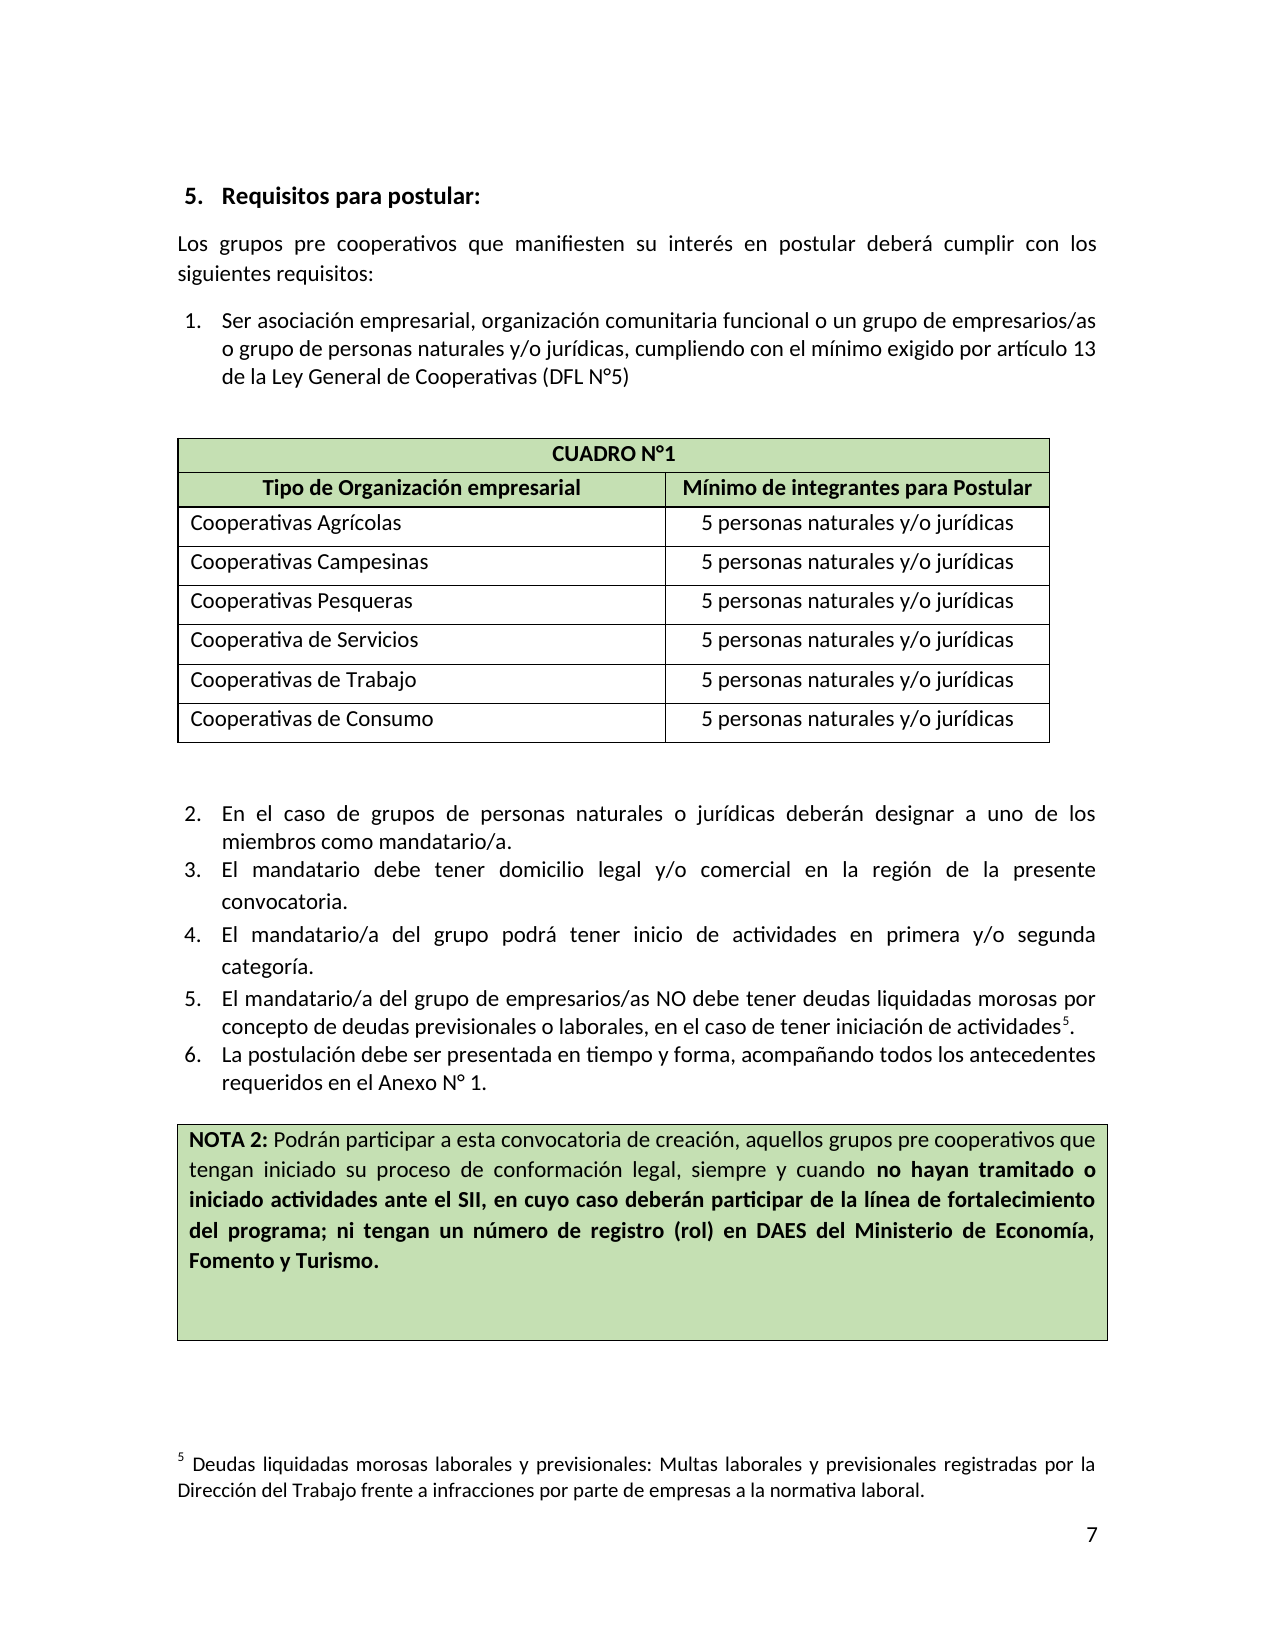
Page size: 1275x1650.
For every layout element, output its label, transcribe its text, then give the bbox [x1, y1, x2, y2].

list Ser asociación empresarial, organización comunitaria funcional o un grupo de empresarios/as o grupo de personas naturales y/o jurídicas, cumpliendo con el mínimo exigido por artículo 13 de la Ley General de Cooperativas (DFL N°5) [184, 306, 1098, 391]
table_cell 5 personas naturales y/o jurídicas [666, 704, 1049, 742]
table_cell Cooperativas Pesqueras [179, 586, 665, 624]
list El mandatario debe tener domicilio legal y/o comercial en la región de la presente convocatoria. [184, 855, 1098, 916]
list El mandatario/a del grupo podrá tener inicio de actividades en primera y/o segunda categoría. [184, 920, 1098, 980]
table_cell Cooperativas Agrícolas [179, 508, 665, 546]
table_cell 5 personas naturales y/o jurídicas [666, 665, 1049, 703]
table_cell 5 personas naturales y/o jurídicas [666, 586, 1049, 624]
table_cell Cooperativas de Consumo [179, 704, 665, 742]
table_cell 5 personas naturales y/o jurídicas [666, 508, 1049, 546]
table_cell 5 personas naturales y/o jurídicas [666, 547, 1049, 585]
text Los grupos pre cooperativos que manifiesten su interés en postular deberá cumplir con los siguientes requisitos: [177, 229, 1098, 288]
table_cell Tipo de Organización empresarial [179, 473, 665, 506]
list En el caso de grupos de personas naturales o jurídicas deberán designar a uno de los miembros como mandatario/a. [184, 799, 1098, 855]
table_cell Cooperativas de Trabajo [179, 665, 665, 703]
table_cell 5 personas naturales y/o jurídicas [666, 625, 1049, 663]
table_header CUADRO N°1 [179, 439, 1049, 472]
table_cell Cooperativa de Servicios [179, 625, 665, 663]
table_cell Mínimo de integrantes para Postular [666, 473, 1049, 506]
list El mandatario/a del grupo de empresarios/as NO debe tener deudas liquidadas morosas por concepto de deudas previsionales o laborales, en el caso de tener iniciación de actividades. [184, 984, 1098, 1040]
list Requisitos para postular: [184, 180, 1098, 210]
table_header NOTA 2: Podrán participar a esta convocatoria de creación, aquellos grupos pre cooperativos que tengan iniciado su proceso de conformación legal, siempre y cuando no hayan tramitado o iniciado actividades ante el SII, en cuyo caso deberán participar de la línea de fortalecimiento del programa; ni tengan un número de registro (rol) en DAES del Ministerio de Economía, Fomento y Turismo. [178, 1125, 1107, 1340]
table_cell Cooperativas Campesinas [179, 547, 665, 585]
list La postulación debe ser presentada en tiempo y forma, acompañando todos los antecedentes requeridos en el Anexo N° 1. [184, 1040, 1098, 1096]
